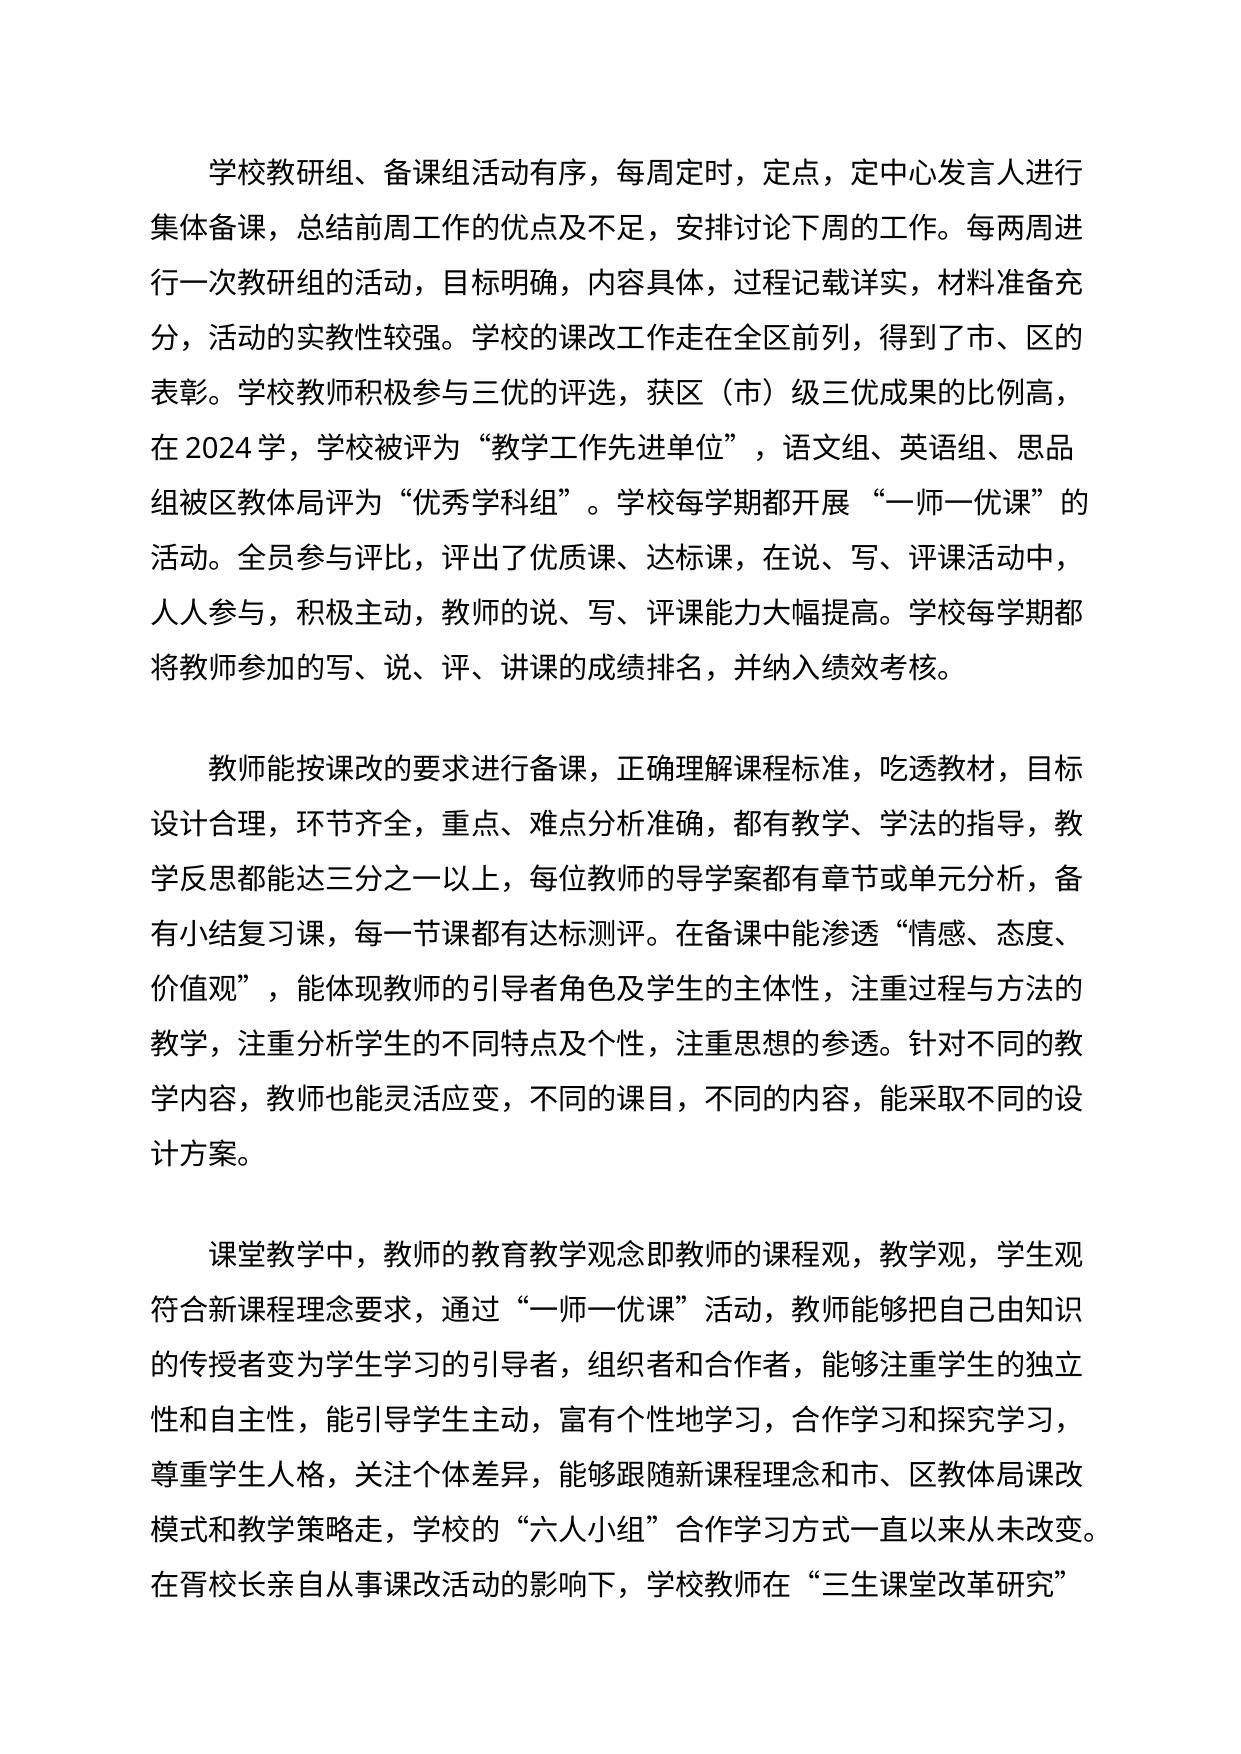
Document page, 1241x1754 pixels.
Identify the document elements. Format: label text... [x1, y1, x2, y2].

text 教师能按课改的要求进行备课，正确理解课程标准，吃透教材，目标设计合理，环节齐全，重点、难点分析准确，都有教学、学法的指导，教学反思都能达三分之一以上，每位教师的导学案都有章节或单元分析，备有小结复习课，每一节课都有达标测评。在备课中能渗透“情感、态度、价值观”，能体现教师的引导者角色及学生的主体性，注重过程与方法的教学，注重分析学生的不同特点及个性，注重思想的参透。针对不同的教学内容，教师也能灵活应变，不同的课目，不同的内容，能采取不同的设计方案。 [150, 746, 1090, 1172]
text 学校教研组、备课组活动有序，每周定时，定点，定中心发言人进行集体备课，总结前周工作的优点及不足，安排讨论下周的工作。每两周进行一次教研组的活动，目标明确，内容具体，过程记载详实，材料准备充分，活动的实教性较强。学校的课改工作走在全区前列，得到了市、区的表彰。学校教师积极参与三优的评选，获区（市）级三优成果的比例高，在2024学，学校被评为“教学工作先进单位”，语文组、英语组、思品组被区教体局评为“优秀学科组”。学校每学期都开展 “一师一优课”的活动。全员参与评比，评出了优质课、达标课，在说、写、评课活动中，人人参与，积极主动，教师的说、写、评课能力大幅提高。学校每学期都将教师参加的写、说、评、讲课的成绩排名，并纳入绩效考核。 [150, 150, 1090, 686]
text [150, 1232, 1090, 1604]
